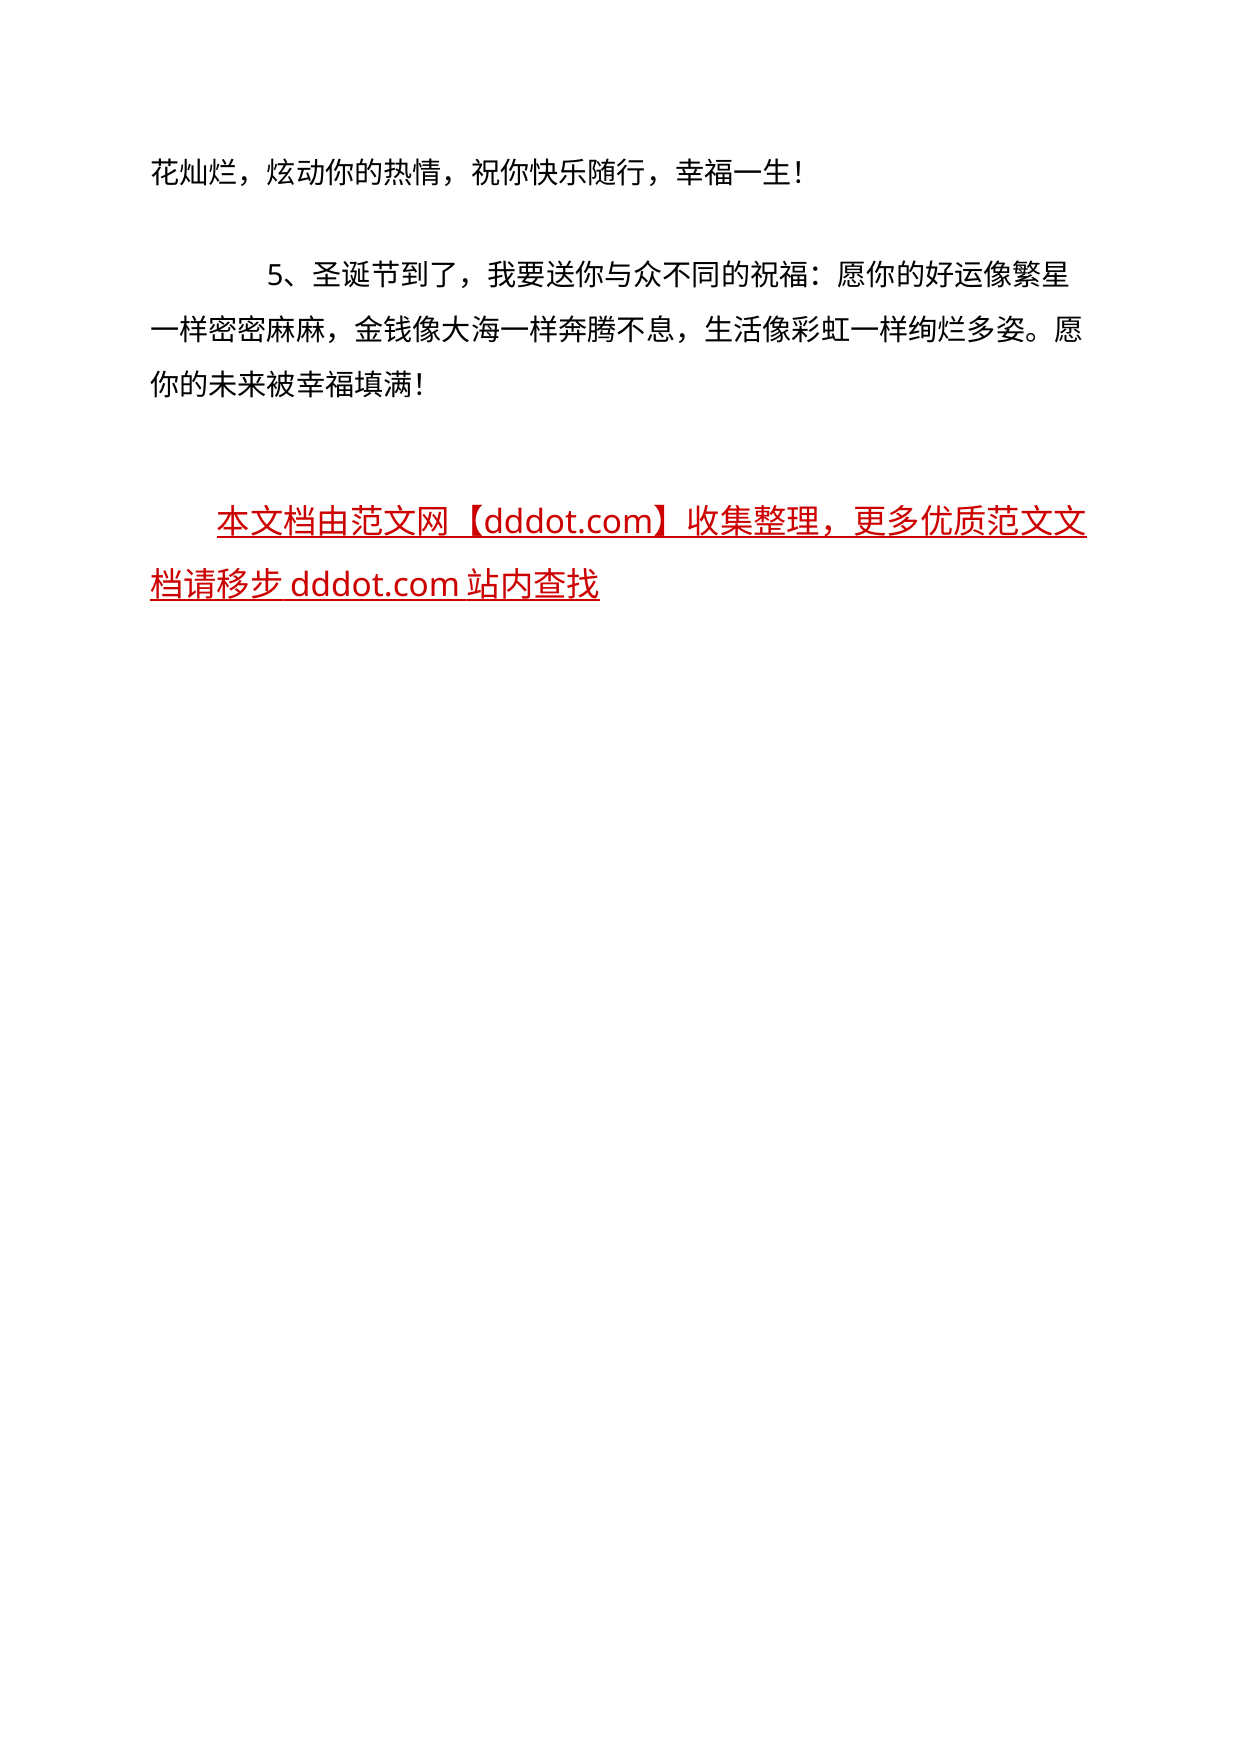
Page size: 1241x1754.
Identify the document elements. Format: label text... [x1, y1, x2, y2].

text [150, 150, 1090, 192]
text 5、圣诞节到了，我要送你与众不同的祝福：愿你的好运像繁星一样密密麻麻，金钱像大海一样奔腾不息，生活像彩虹一样绚烂多姿。愿你的未来被幸福填满！ [150, 252, 1090, 404]
text 本文档由范文网【dddot.com】收集整理，更多优质范文文档请移步dddot.com站内查找 [150, 495, 1090, 606]
